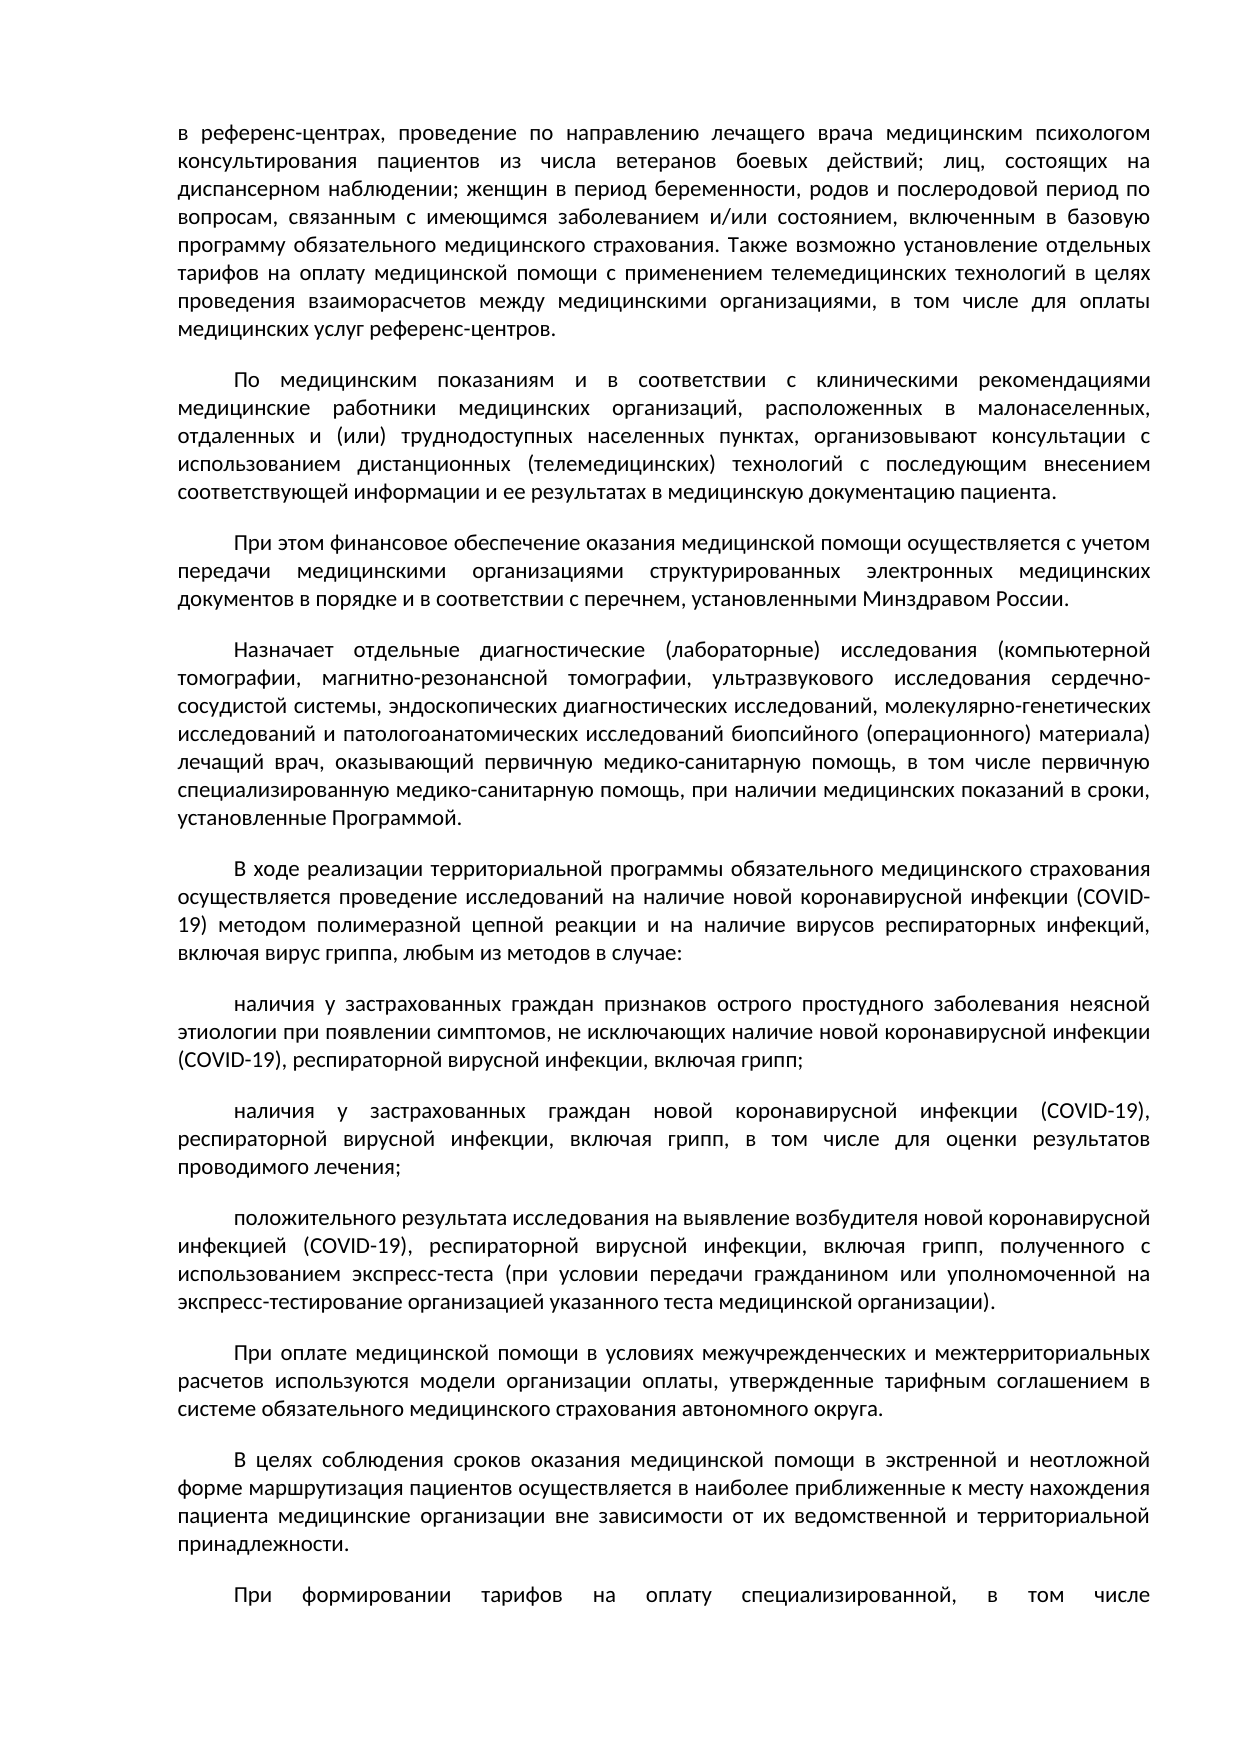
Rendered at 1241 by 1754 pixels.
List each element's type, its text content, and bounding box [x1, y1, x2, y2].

text При оплате медицинской помощи в условиях межучрежденческих и межтерриториальных расчетов используются модели организации оплаты, утвержденные тарифным соглашением в системе обязательного медицинского страхования автономного округа. [177, 1338, 1152, 1422]
text наличия у застрахованных граждан новой коронавирусной инфекции (COVID-19), респираторной вирусной инфекции, включая грипп, в том числе для оценки результатов проводимого лечения; [177, 1096, 1152, 1180]
text наличия у застрахованных граждан признаков острого простудного заболевания неясной этиологии при появлении симптомов, не исключающих наличие новой коронавирусной инфекции (COVID-19), респираторной вирусной инфекции, включая грипп; [177, 989, 1152, 1073]
text Назначает отдельные диагностические (лабораторные) исследования (компьютерной томографии, магнитно-резонансной томографии, ультразвукового исследования сердечно-сосудистой системы, эндоскопических диагностических исследований, молекулярно-генетических исследований и патологоанатомических исследований биопсийного (операционного) материала) лечащий врач, оказывающий первичную медико-санитарную помощь, в том числе первичную специализированную медико-санитарную помощь, при наличии медицинских показаний в сроки, установленные Программой. [177, 635, 1152, 831]
text В ходе реализации территориальной программы обязательного медицинского страхования осуществляется проведение исследований на наличие новой коронавирусной инфекции (COVID-19) методом полимеразной цепной реакции и на наличие вирусов респираторных инфекций, включая вирус гриппа, любым из методов в случае: [177, 854, 1152, 966]
text При этом финансовое обеспечение оказания медицинской помощи осуществляется с учетом передачи медицинскими организациями структурированных электронных медицинских документов в порядке и в соответствии с перечнем, установленными Минздравом России. [177, 528, 1152, 612]
text По медицинским показаниям и в соответствии с клиническими рекомендациями медицинские работники медицинских организаций, расположенных в малонаселенных, отдаленных и (или) труднодоступных населенных пунктах, организовывают консультации с использованием дистанционных (телемедицинских) технологий с последующим внесением соответствующей информации и ее результатах в медицинскую документацию пациента. [177, 365, 1152, 505]
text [177, 1580, 1152, 1608]
text В целях соблюдения сроков оказания медицинской помощи в экстренной и неотложной форме маршрутизация пациентов осуществляется в наиболее приближенные к месту нахождения пациента медицинские организации вне зависимости от их ведомственной и территориальной принадлежности. [177, 1445, 1152, 1557]
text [177, 118, 1152, 342]
text положительного результата исследования на выявление возбудителя новой коронавирусной инфекцией (COVID-19), респираторной вирусной инфекции, включая грипп, полученного с использованием экспресс-теста (при условии передачи гражданином или уполномоченной на экспресс-тестирование организацией указанного теста медицинской организации). [177, 1203, 1152, 1315]
